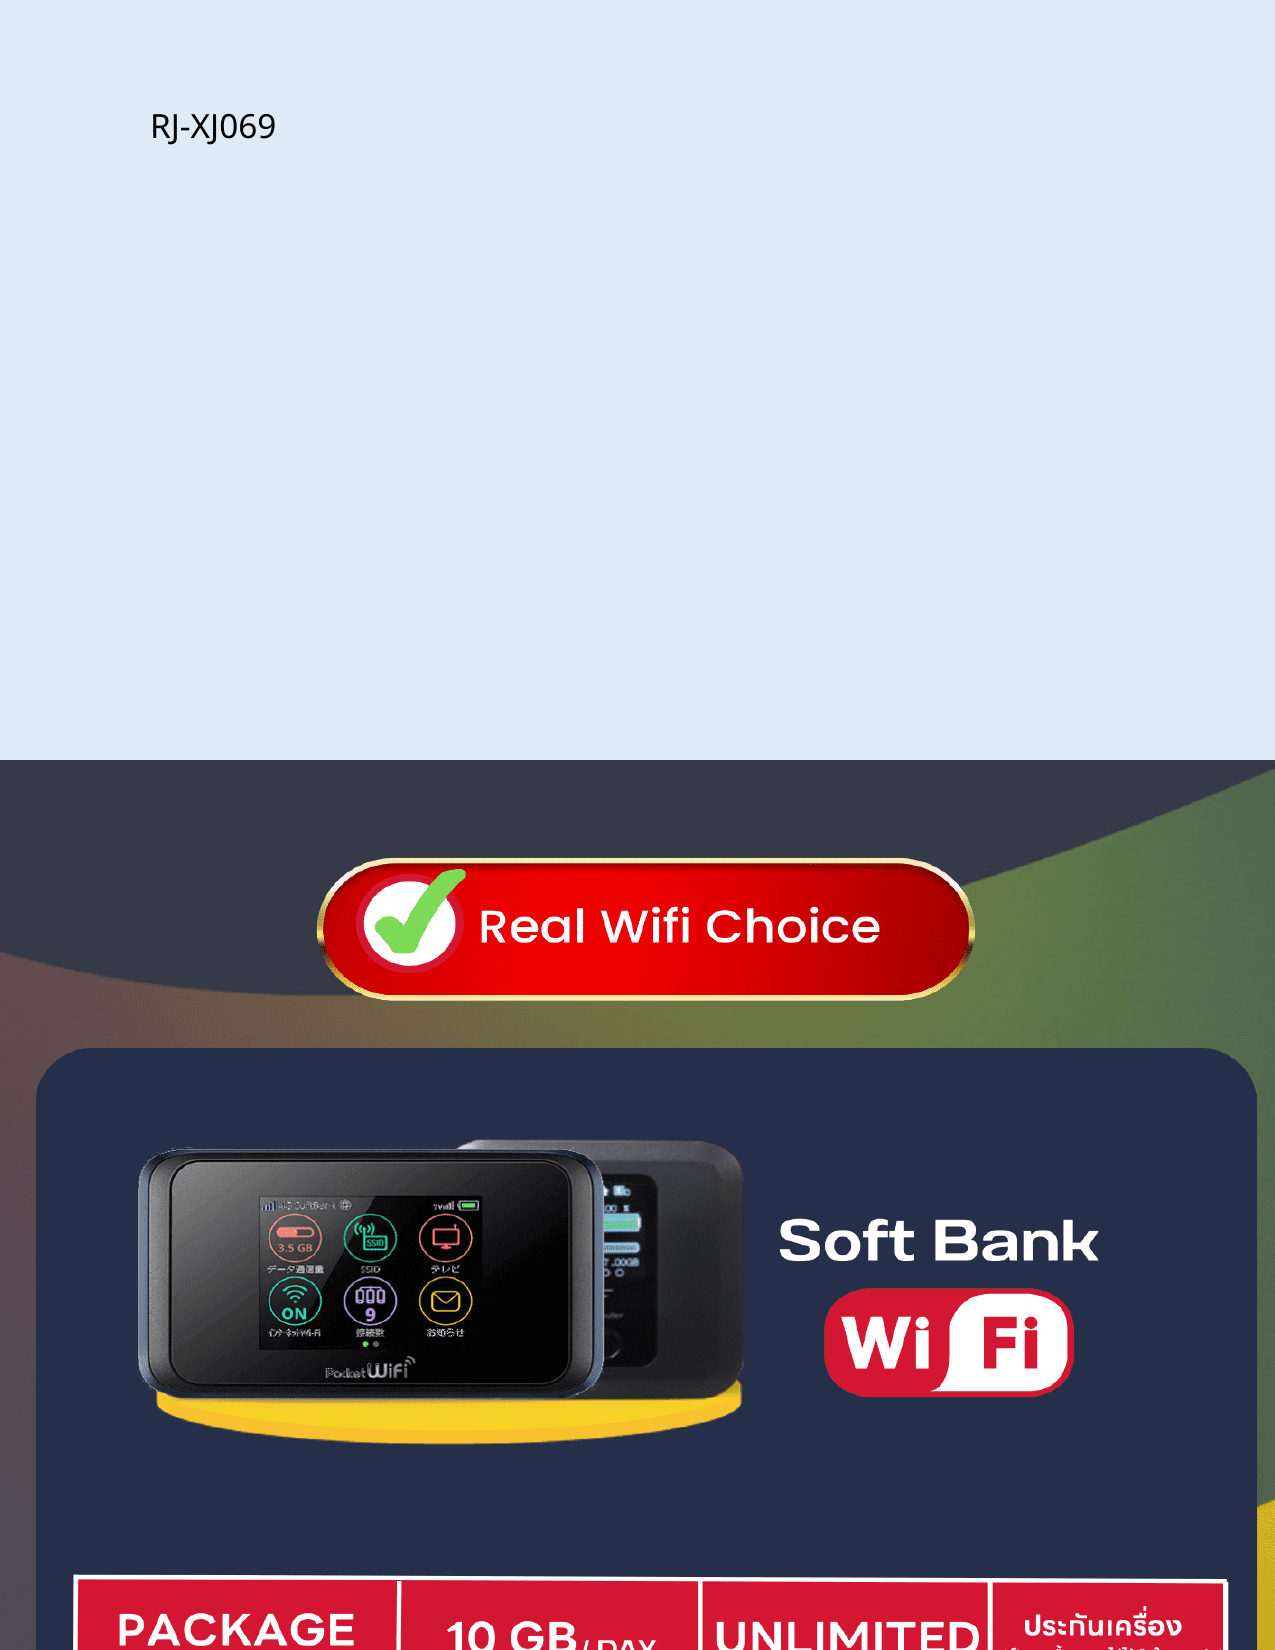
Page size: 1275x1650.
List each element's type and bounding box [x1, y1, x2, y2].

picture [0, 760, 1275, 1650]
